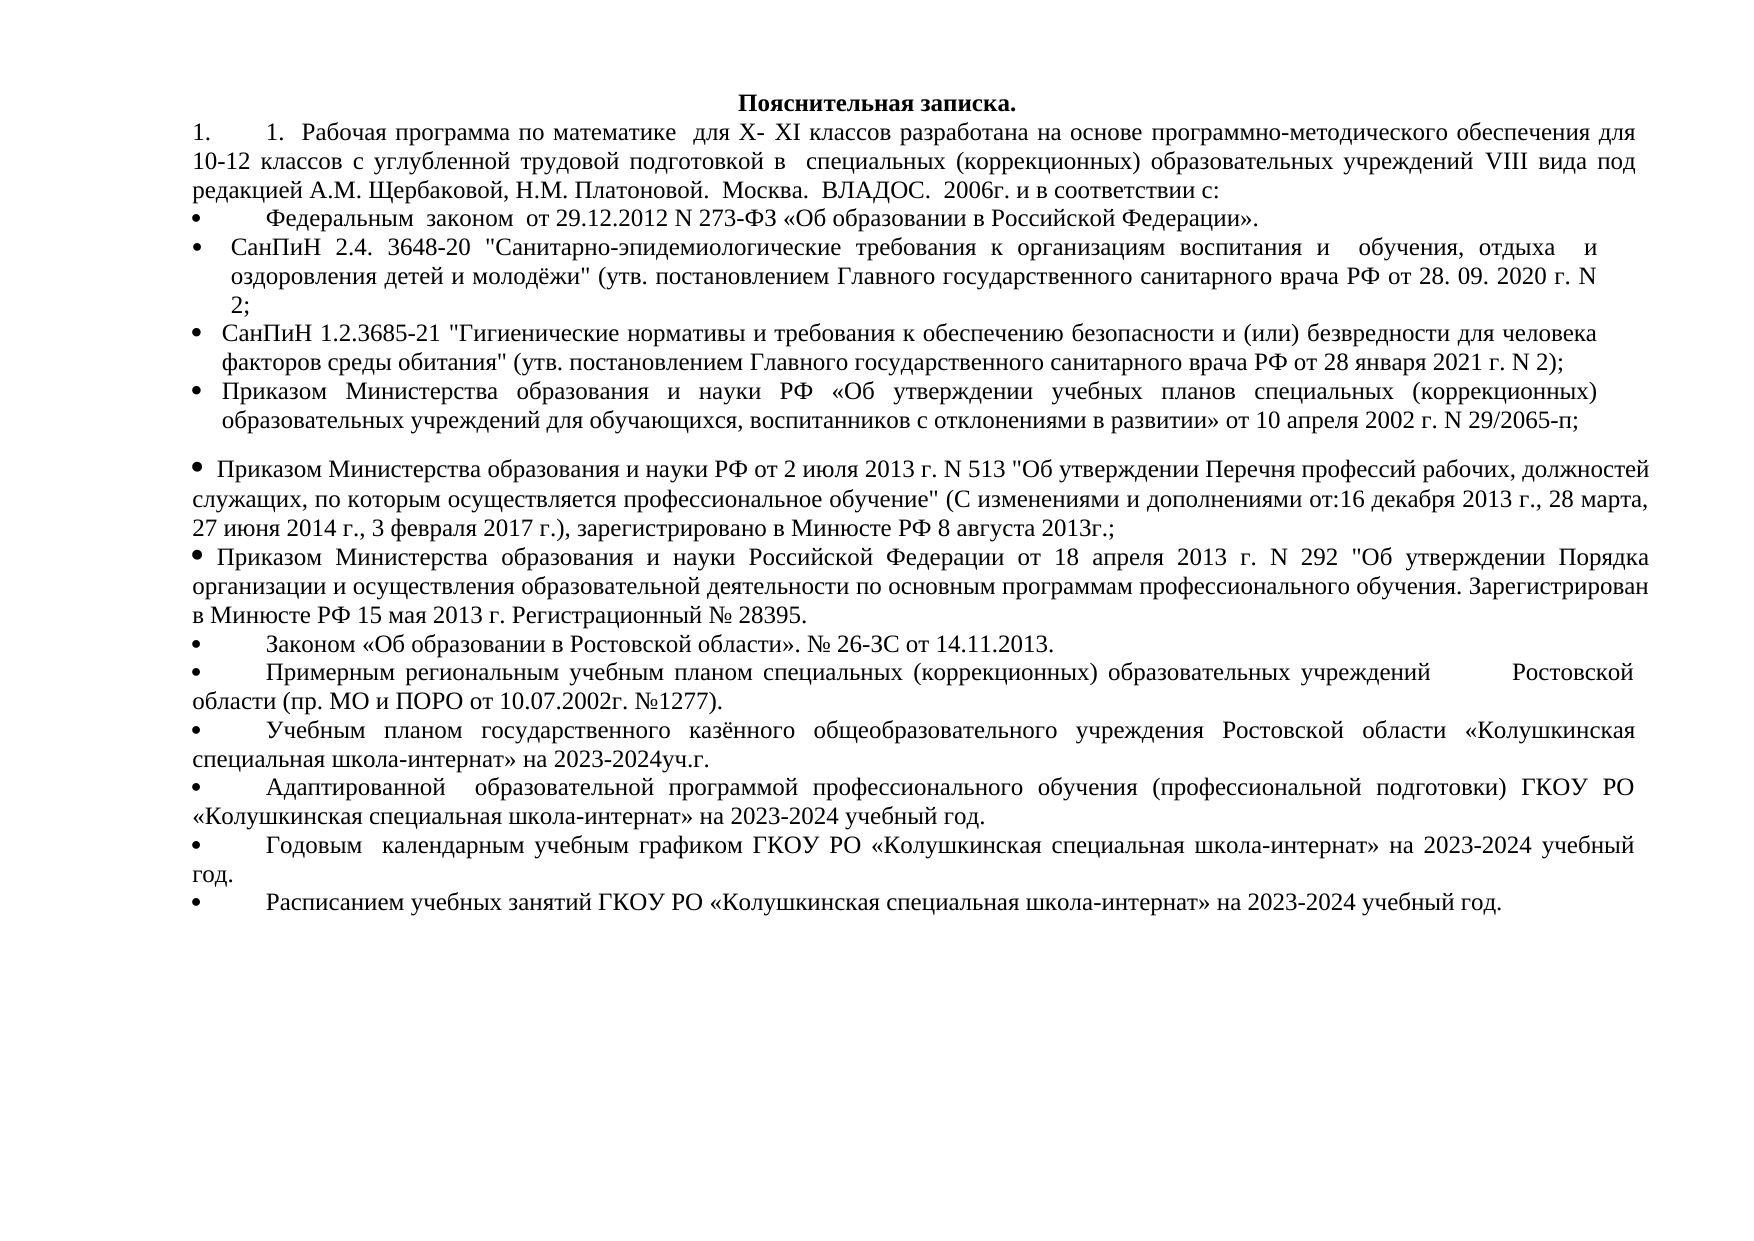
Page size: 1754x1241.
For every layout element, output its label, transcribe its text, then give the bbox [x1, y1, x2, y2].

list СанПиН 1.2.3685-21 "Гигиенические нормативы и требования к обеспечению безопасности и (или) безвредности для человека факторов среды обитания" (утв. постановлением Главного государственного санитарного врача РФ от 28 января 2021 г. N 2); [192, 318, 1598, 376]
list Федеральным законом от 29.12.2012 N 273-ФЗ «Об образовании в Российской Федерации». [192, 203, 1636, 232]
list Приказом Министерства образования и науки РФ от 2 июля 2013 г. N 513 "Об утверждении Перечня профессий рабочих, должностей служащих, по которым осуществляется профессиональное обучение" (С изменениями и дополнениями от:16 декабря 2013 г., 28 марта, 27 июня 2014 г., 3 февраля 2017 г.), зарегистрировано в Минюсте РФ 8 августа 2013г.; [192, 454, 1651, 542]
text Пояснительная записка. [118, 88, 1636, 117]
list Законом «Об образовании в Ростовской области». № 26-ЗС от 14.11.2013. [192, 629, 1636, 657]
list Приказом Министерства образования и науки Российской Федерации от 18 апреля 2013 г. N 292 "Об утверждении Порядка организации и осуществления образовательной деятельности по основным программам профессионального обучения. Зарегистрирован в Минюсте РФ 15 мая 2013 г. Регистрационный № 28395. [192, 542, 1651, 629]
list Расписанием учебных занятий ГКОУ РО «Колушкинская специальная школа-интернат» на 2023-2024 учебный год. [192, 887, 1636, 916]
list СанПиН 2.4. 3648-20 "Санитарно-эпидемиологические требования к организациям воспитания и обучения, отдыха и оздоровления детей и молодёжи" (утв. постановлением Главного государственного санитарного врача РФ от 28. 09. 2020 г. N 2; [193, 232, 1598, 318]
list Примерным региональным учебным планом специальных (коррекционных) образовательных учреждений Ростовской области (пр. МО и ПОРО от 10.07.2002г. №1277). [192, 657, 1636, 715]
list Годовым календарным учебным графиком ГКОУ РО «Колушкинская специальная школа-интернат» на 2023-2024 учебный год. [192, 830, 1636, 887]
list 1. Рабочая программа по математике для Х- XI классов разработана на основе программно-методического обеспечения для 10-12 классов с углубленной трудовой подготовкой в специальных (коррекционных) образовательных учреждений VIII вида под редакцией А.М. Щербаковой, Н.М. Платоновой. Москва. ВЛАДОС. 2006г. и в соответствии с: [192, 117, 1636, 203]
list Адаптированной образовательной программой профессионального обучения (профессиональной подготовки) ГКОУ РО «Колушкинская специальная школа-интернат» на 2023-2024 учебный год. [192, 772, 1636, 830]
list Приказом Министерства образования и науки РФ «Об утверждении учебных планов специальных (коррекционных) образовательных учреждений для обучающихся, воспитанников с отклонениями в развитии» от 10 апреля 2002 г. N 29/2065-п; [192, 376, 1598, 433]
list Учебным планом государственного казённого общеобразовательного учреждения Ростовской области «Колушкинская специальная школа-интернат» на 2023-2024уч.г. [192, 715, 1636, 772]
